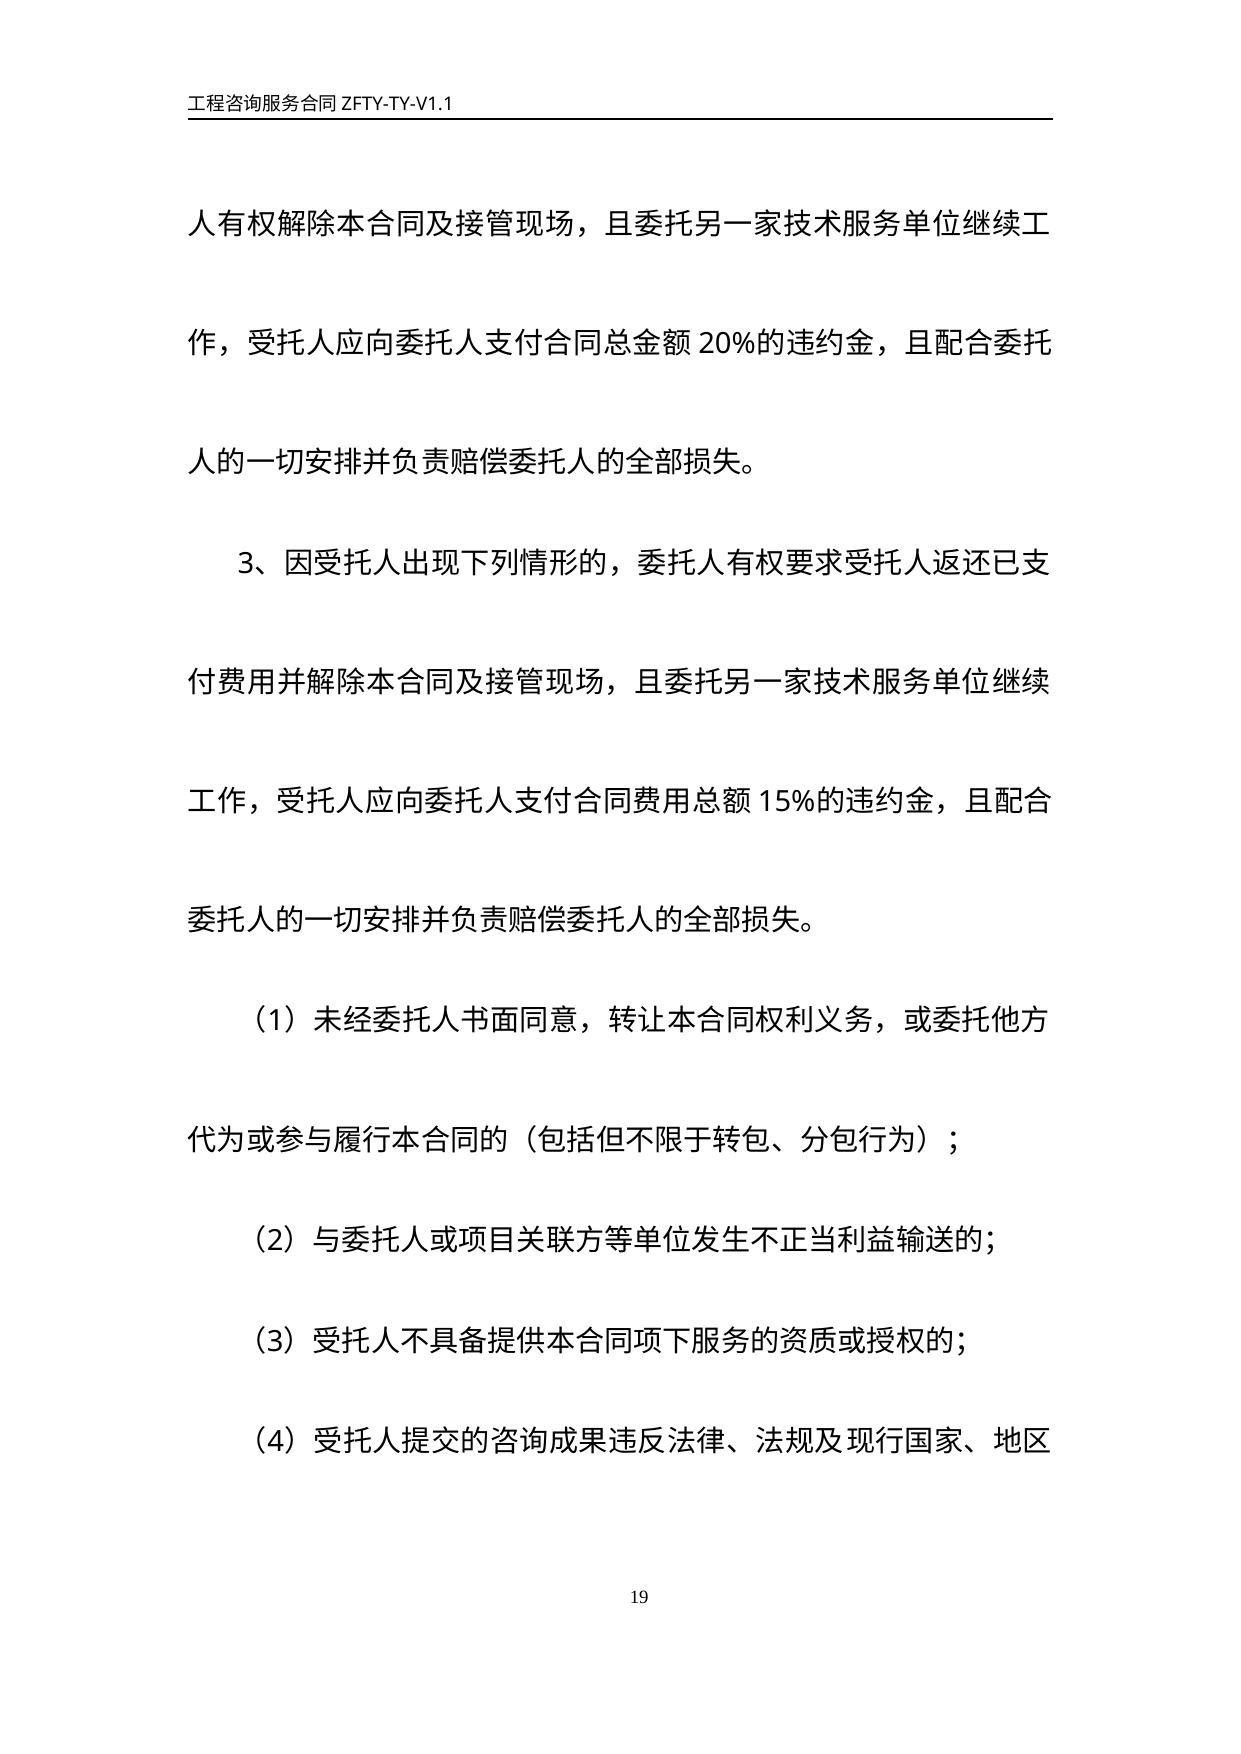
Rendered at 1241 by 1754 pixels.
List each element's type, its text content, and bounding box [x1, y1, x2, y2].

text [187, 1399, 1053, 1478]
text 3、因受托人出现下列情形的，委托人有权要求受托人返还已支付费用并解除本合同及接管现场，且委托另一家技术服务单位继续工作，受托人应向委托人支付合同费用总额15%的违约金，且配合委托人的一切安排并负责赔偿委托人的全部损失。 [187, 521, 1053, 957]
text （1）未经委托人书面同意，转让本合同权利义务，或委托他方代为或参与履行本合同的（包括但不限于转包、分包行为）； [187, 978, 1053, 1177]
text （3）受托人不具备提供本合同项下服务的资质或授权的； [187, 1299, 1053, 1378]
text （2）与委托人或项目关联方等单位发生不正当利益输送的； [187, 1198, 1053, 1277]
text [187, 182, 1053, 500]
